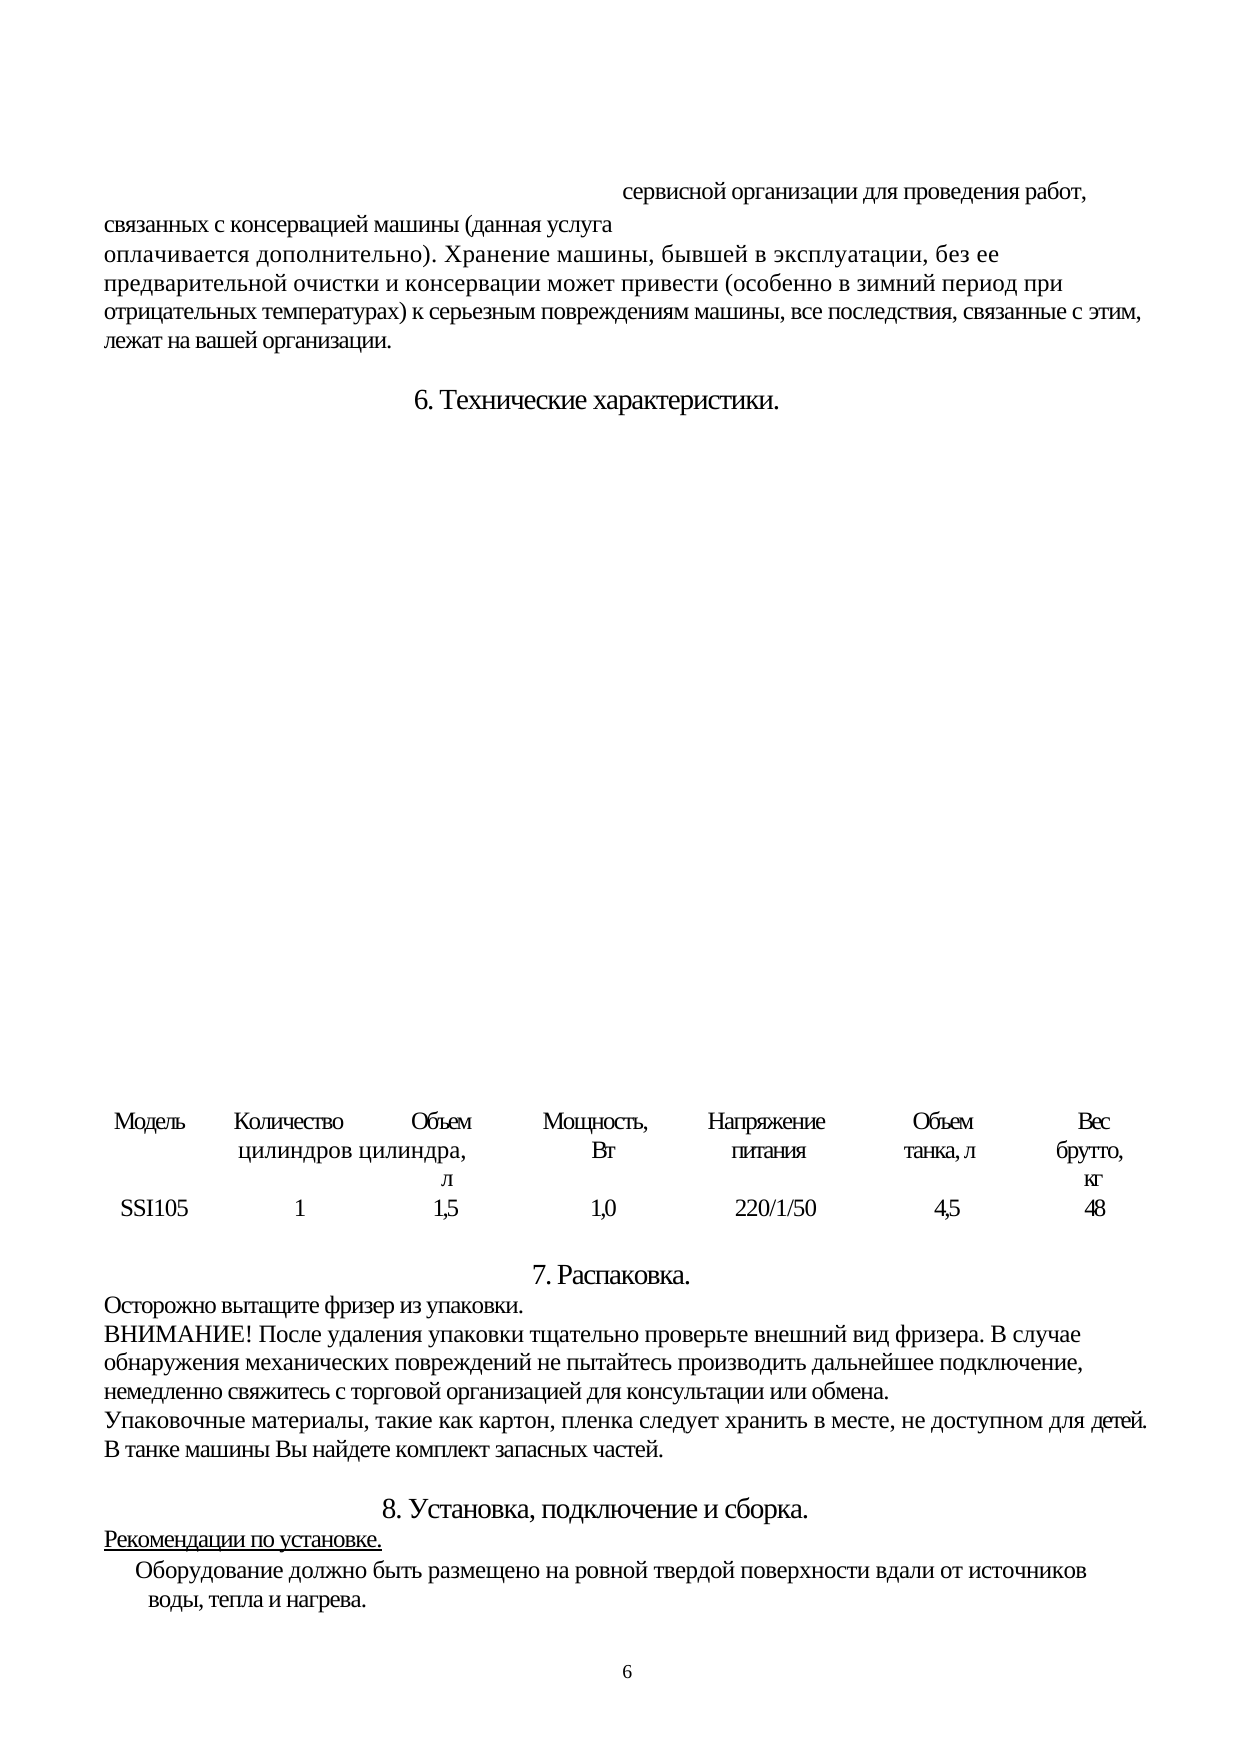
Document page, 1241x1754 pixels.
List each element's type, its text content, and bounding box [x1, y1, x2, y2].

text оплачивается дополнительно). Хранение машины, бывшей в эксплуатации, без ее предварительной очистки и консервации может привести (особенно в зимний период при отрицательных температурах) к серьезным повреждениям машины, все последствия, связанные с этим, лежат на вашей организации. [103, 239, 1152, 354]
text цилиндров цилиндра, Вт питания танка, л брутто, [120, 1135, 1141, 1164]
text воды, тепла и нагрева. [103, 1584, 463, 1613]
text 8. Установка, подключение и сборка. [103, 1493, 902, 1525]
text сервисной организации для проведения работ, связанных с консервацией машины (данная услуга [103, 173, 1152, 239]
text Упаковочные материалы, такие как картон, пленка следует хранить в месте, не доступном для детей. [103, 1405, 1152, 1434]
text 6 [103, 1660, 685, 1683]
text л кг [120, 1164, 1116, 1193]
text Рекомендации по установке. [103, 1525, 501, 1554]
text ВНИМАНИЕ! После удаления упаковки тщательно проверьте внешний вид фризера. В случае обнаружения механических повреждений не пытайтесь производить дальнейшее подключение, немедленно свяжитесь с торговой организацией для консультации или обмена. [103, 1319, 1152, 1405]
text 7. Распаковка. [120, 1258, 767, 1291]
text 6. Технические характеристики. [103, 384, 873, 416]
text В танке машины Вы найдете комплект запасных частей. [103, 1434, 750, 1463]
text Осторожно вытащите фризер из упаковки. [103, 1291, 618, 1319]
text Модель Количество Объем Мощность, Напряжение Объем Вес [114, 1108, 1122, 1135]
text SSI105 1 1,5 1,0 220/1/50 4,5 48 [120, 1193, 1116, 1223]
text  Оборудование должно быть размещено на ровной твердой поверхности вдали от источников [103, 1554, 1152, 1584]
